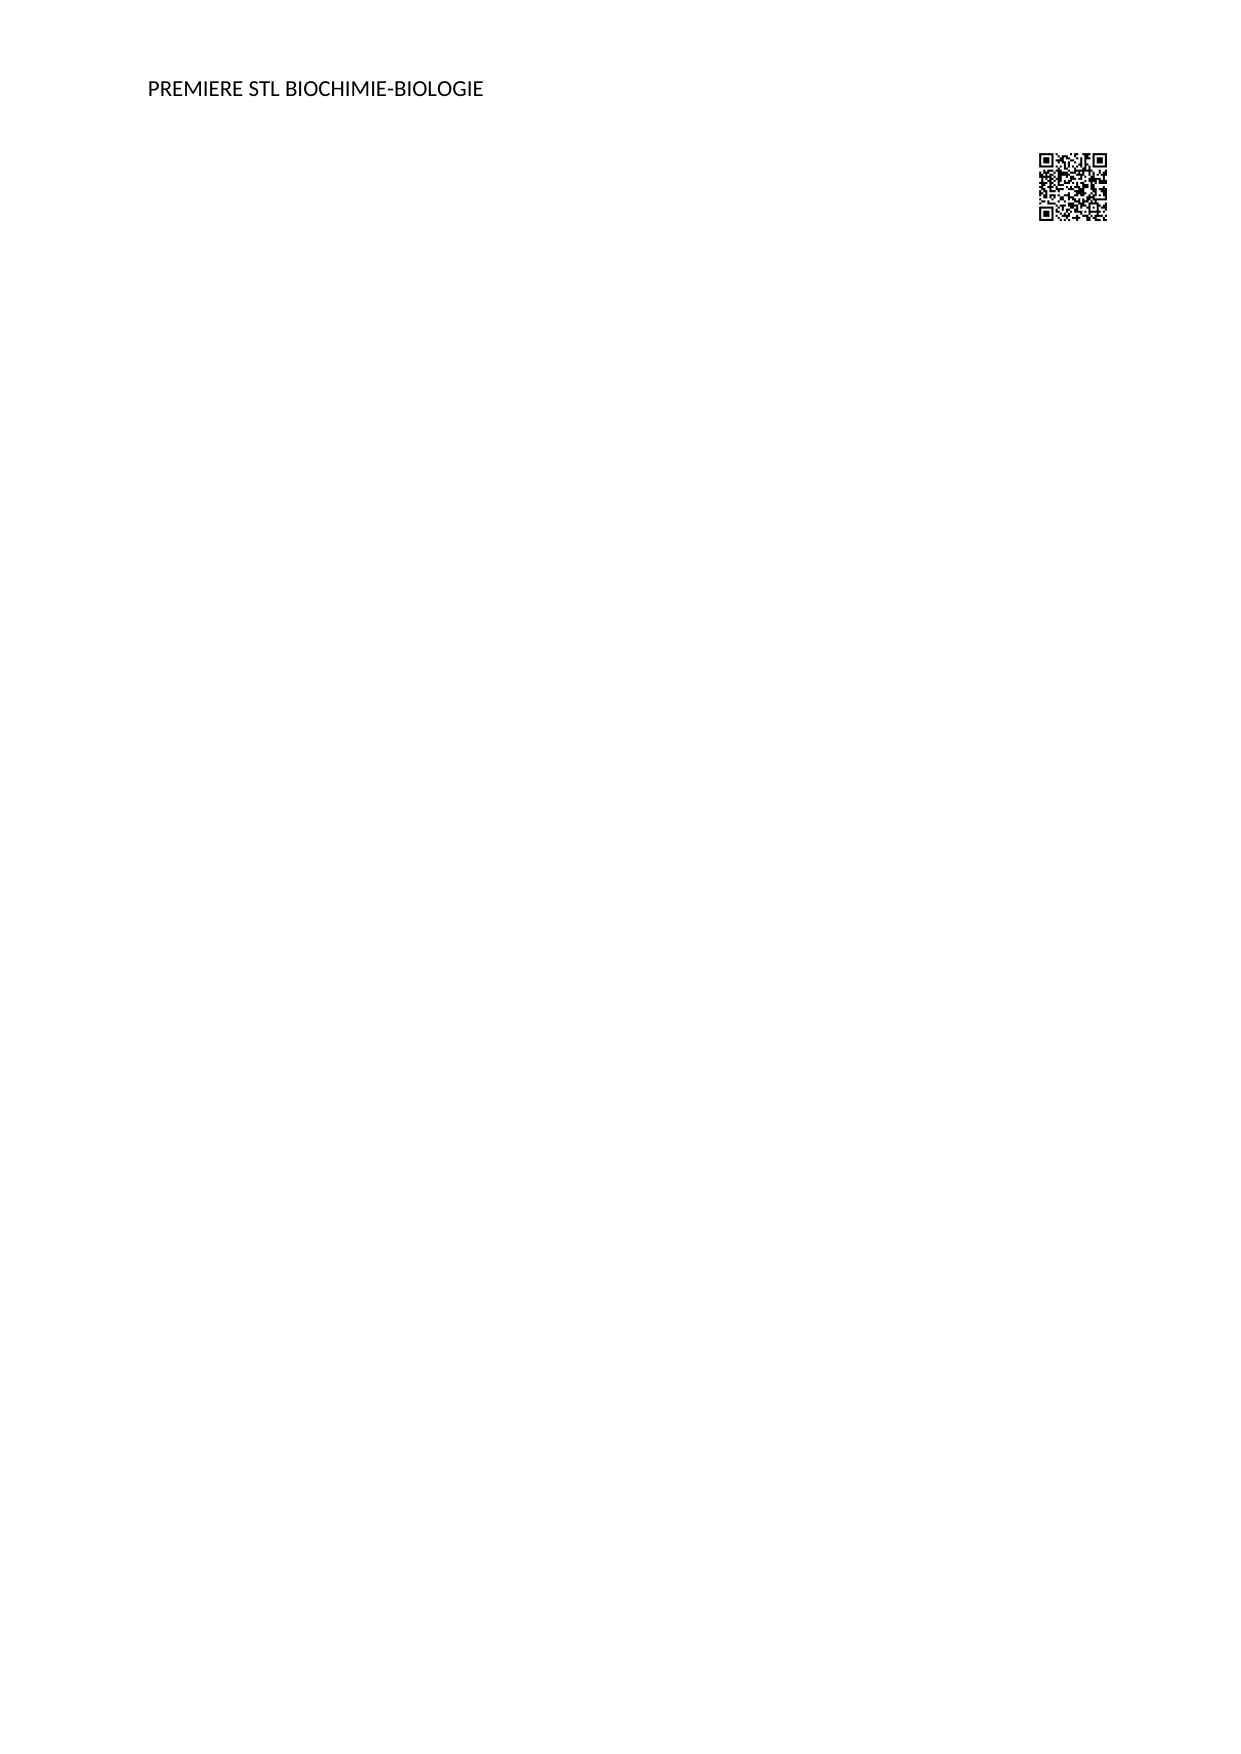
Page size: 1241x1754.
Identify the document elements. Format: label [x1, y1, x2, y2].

picture [1036, 149, 1111, 225]
